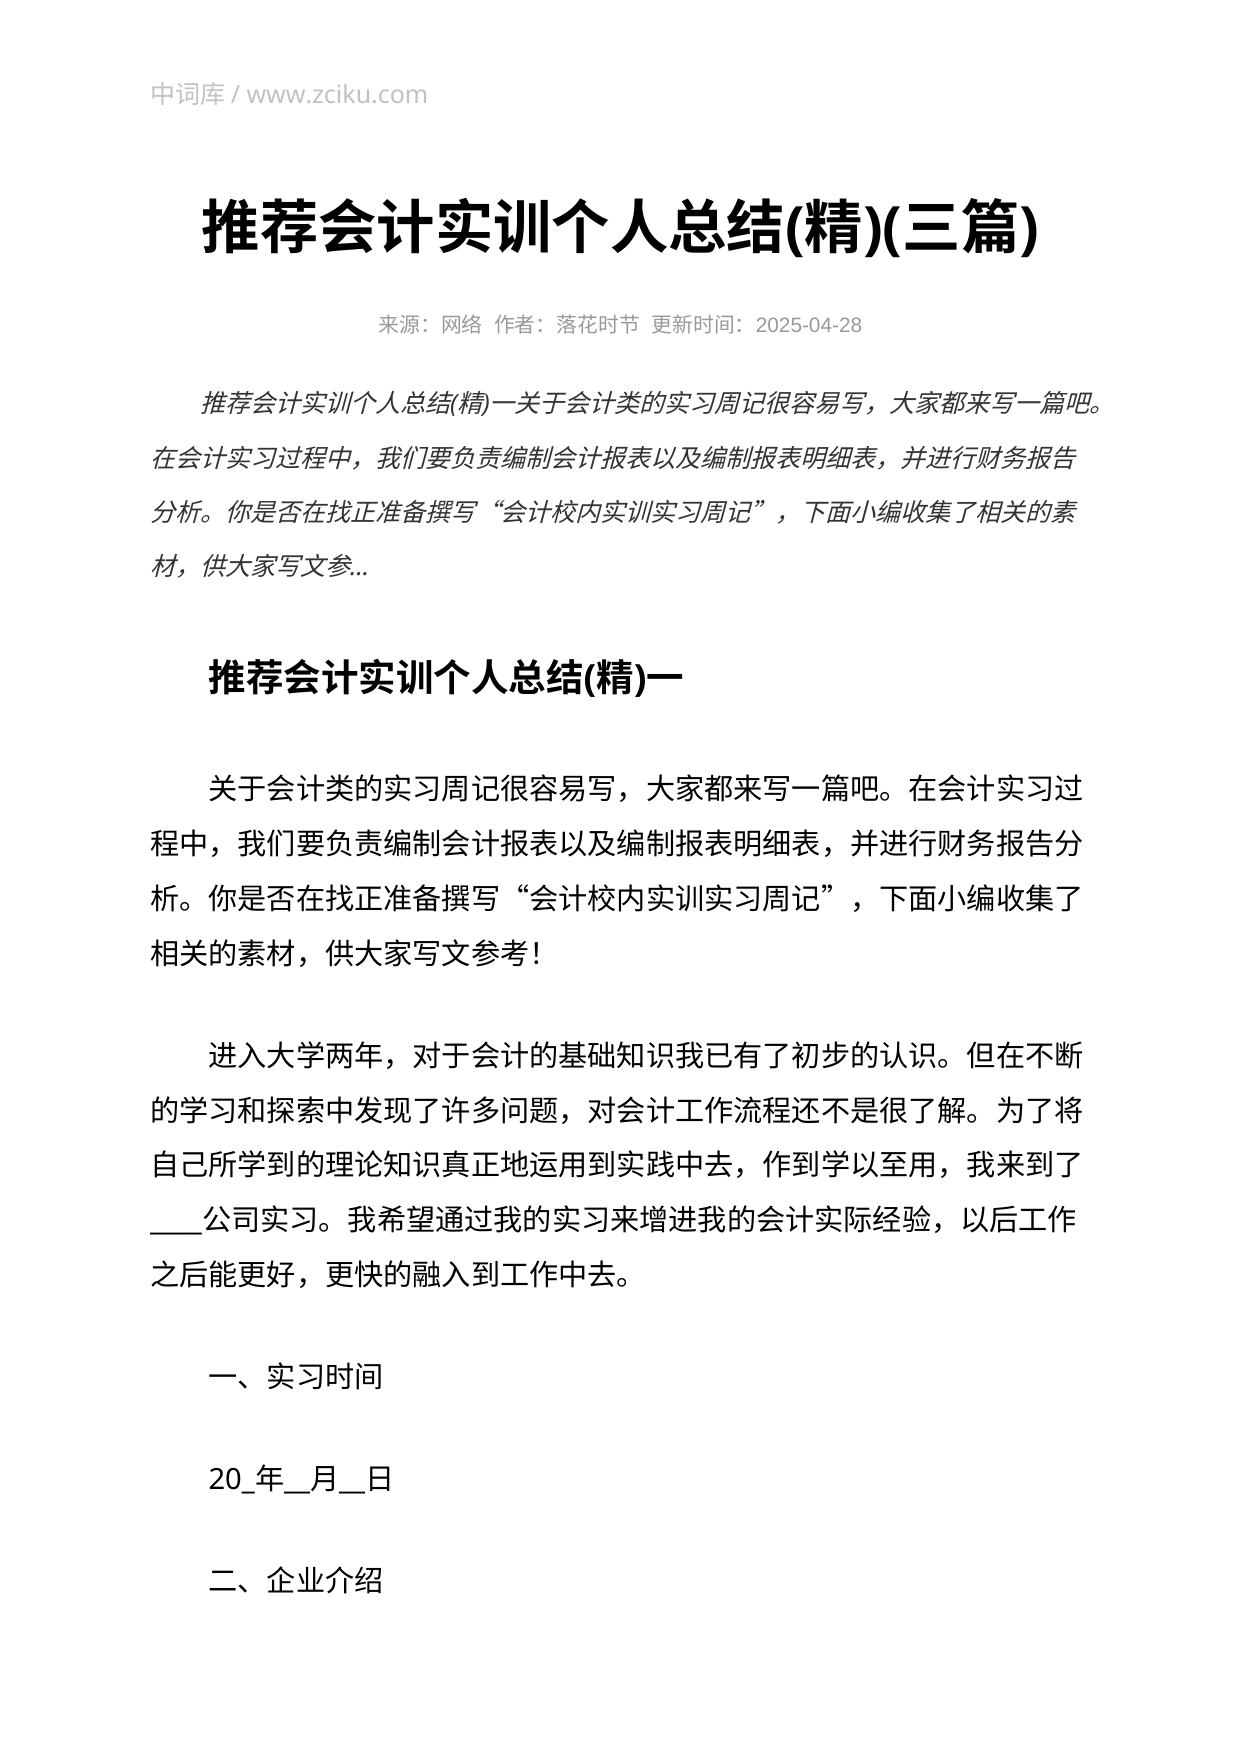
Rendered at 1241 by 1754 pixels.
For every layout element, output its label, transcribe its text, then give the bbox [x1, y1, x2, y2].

subtitle 推荐会计实训个人总结(精)(三篇) [150, 181, 1090, 266]
text 进入大学两年，对于会计的基础知识我已有了初步的认识。但在不断的学习和探索中发现了许多问题，对会计工作流程还不是很了解。为了将自己所学到的理论知识真正地运用到实践中去，作到学以至用，我来到了____公司实习。我希望通过我的实习来增进我的会计实际经验，以后工作之后能更好，更快的融入到工作中去。 [150, 1032, 1090, 1294]
text 20_年__月__日 [150, 1455, 1090, 1498]
text 一、实习时间 [150, 1354, 1090, 1396]
text 二、企业介绍 [150, 1557, 1090, 1600]
text 来源：网络 作者：落花时节 更新时间：2025-04-28 [150, 313, 1090, 337]
text 推荐会计实训个人总结(精)一 [150, 648, 1090, 703]
text 推荐会计实训个人总结(精)一关于会计类的实习周记很容易写，大家都来写一篇吧。在会计实习过程中，我们要负责编制会计报表以及编制报表明细表，并进行财务报告分析。你是否在找正准备撰写“会计校内实训实习周记”，下面小编收集了相关的素材，供大家写文参... [150, 384, 1090, 583]
text 关于会计类的实习周记很容易写，大家都来写一篇吧。在会计实习过程中，我们要负责编制会计报表以及编制报表明细表，并进行财务报告分析。你是否在找正准备撰写“会计校内实训实习周记”，下面小编收集了相关的素材，供大家写文参考！ [150, 766, 1090, 973]
